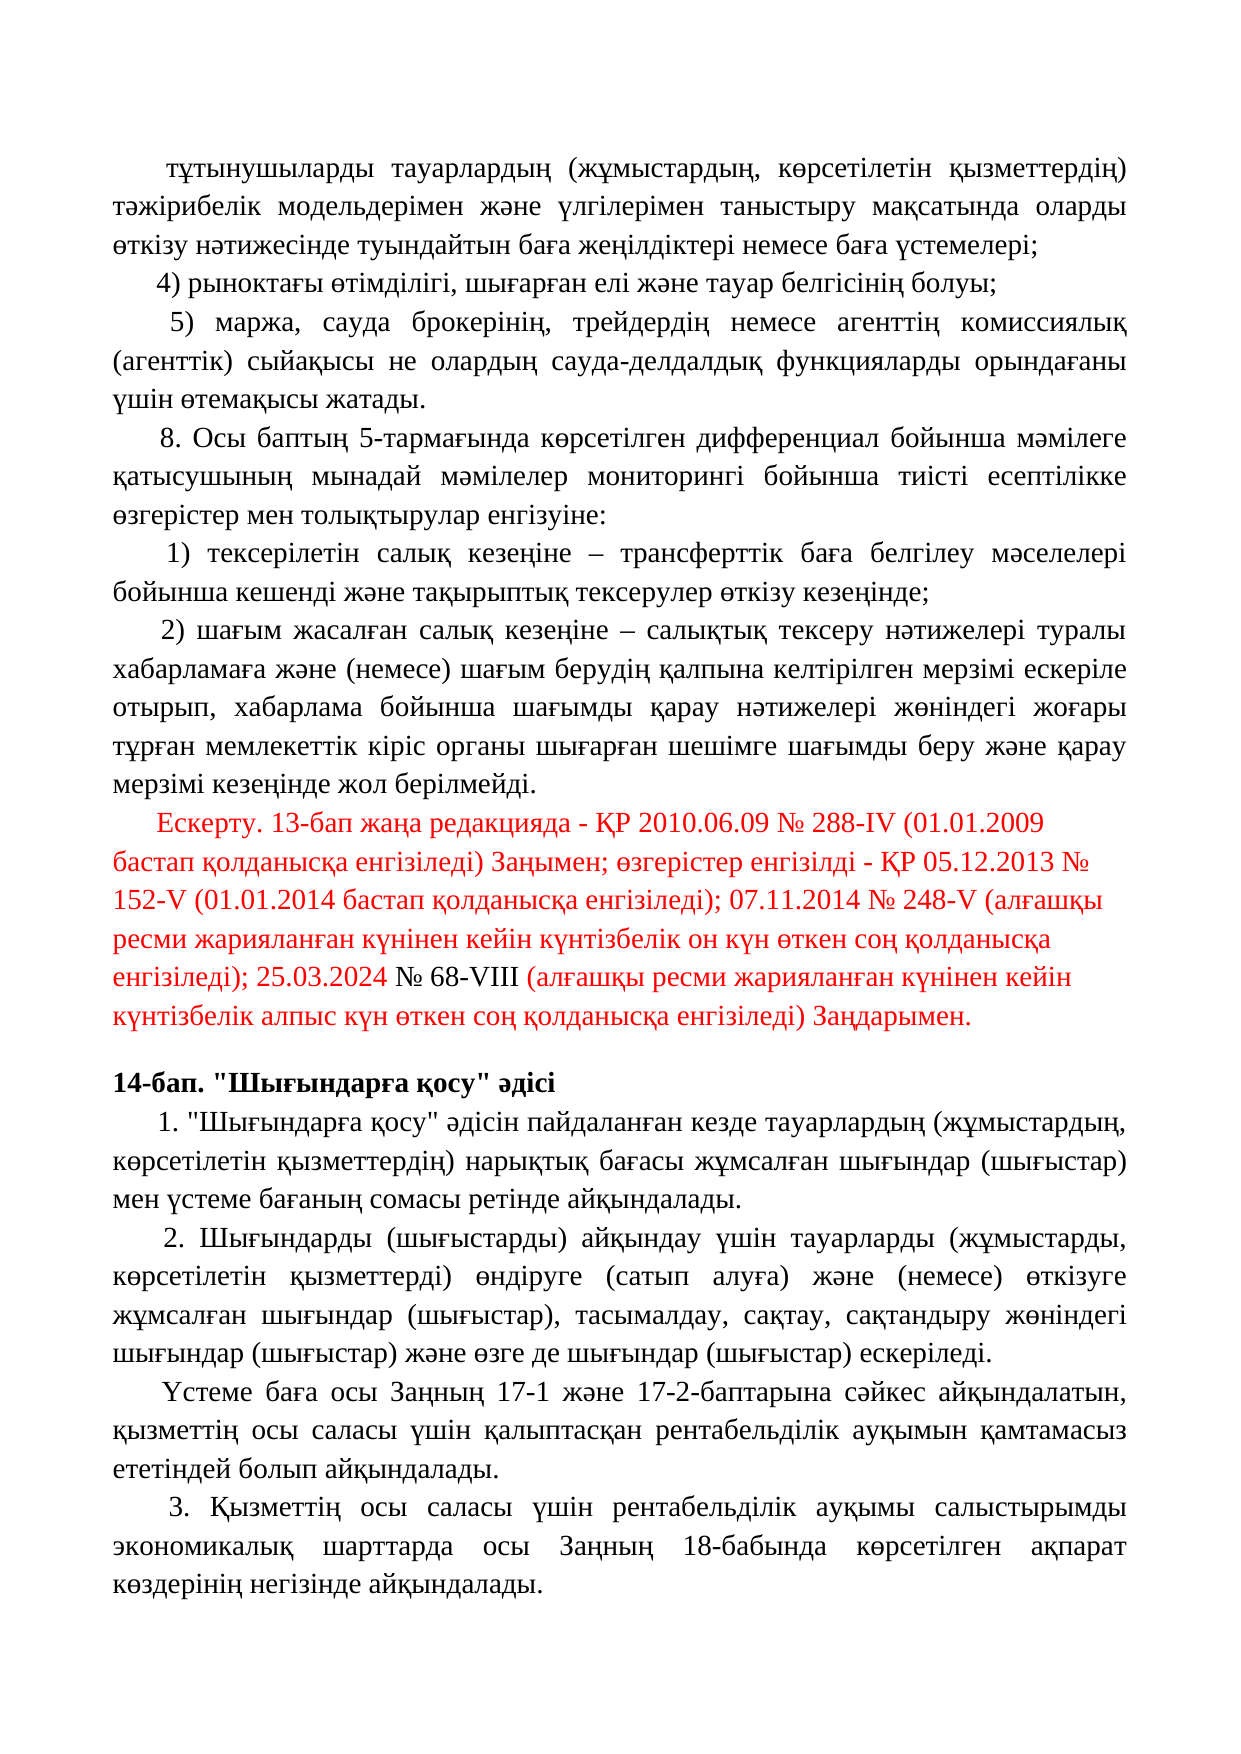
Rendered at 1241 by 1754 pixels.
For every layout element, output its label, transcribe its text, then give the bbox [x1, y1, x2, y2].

text 8. Осы баптың 5-тармағында көрсетілген дифференциал бойынша мәмілеге қатысушының мынадай мәмілелер мониторингі бойынша тиісті есептілікке өзгерістер мен толықтырулар енгізуіне: [112, 420, 1128, 530]
text 1. "Шығындарға қосу" әдісін пайдаланған кезде тауарлардың (жұмыстардың, көрсетілетін қызметтердің) нарықтық бағасы жұмсалған шығындар (шығыстар) мен үстеме бағаның сомасы ретінде айқындалады. [112, 1104, 1128, 1215]
text Ескерту. 13-бап жаңа редакцияда - ҚР 2010.06.09 № 288-IV (01.01.2009 бастап қолданысқа енгізіледі) Заңымен; өзгерістер енгізілді - ҚР 05.12.2013 № 152-V (01.01.2014 бастап қолданысқа енгізіледі); 07.11.2014 № 248-V (алғашқы ресми жарияланған күнінен кейiн күнтiзбелiк он күн өткен соң қолданысқа енгiзiледi); 25.03.2024 № 68-VIII (алғашқы ресми жарияланған күнінен кейін күнтізбелік алпыс күн өткен соң қолданысқа енгізіледі) Заңдарымен. [112, 805, 1128, 1062]
text 4) рыноктағы өтімділігі, шығарған елі және тауар белгісінің болуы; [112, 266, 1128, 299]
text 2) шағым жасалған салық кезеңіне – салықтық тексеру нәтижелері туралы хабарламаға және (немесе) шағым берудің қалпына келтірілген мерзімі ескеріле отырып, хабарлама бойынша шағымды қарау нәтижелері жөніндегі жоғары тұрған мемлекеттік кіріс органы шығарған шешімге шағымды беру және қарау мерзімі кезеңінде жол берілмейді. [112, 612, 1128, 800]
text тұтынушыларды тауарлардың (жұмыстардың, көрсетілетін қызметтердің) тәжірибелік модельдерімен және үлгілерімен таныстыру мақсатында оларды өткізу нәтижесінде туындайтын баға жеңілдіктері немесе баға үстемелері; [112, 150, 1128, 261]
text 3. Қызметтің осы саласы үшін рентабельділік ауқымы салыстырымды экономикалық шарттарда осы Заңның 18-бабында көрсетілген ақпарат көздерінің негізінде айқындалады. [112, 1489, 1128, 1600]
text 1) тексерілетін салық кезеңіне – трансферттік баға белгілеу мәселелері бойынша кешенді және тақырыптық тексерулер өткізу кезеңінде; [112, 535, 1128, 607]
text 14-бап. "Шығындарға қосу" әдісі [112, 1066, 1128, 1099]
text Үстеме баға осы Заңның 17-1 және 17-2-баптарына сәйкес айқындалатын, қызметтің осы саласы үшін қалыптасқан рентабельділік ауқымын қамтамасыз ететіндей болып айқындалады. [112, 1374, 1128, 1484]
text 2. Шығындарды (шығыстарды) айқындау үшін тауарларды (жұмыстарды, көрсетілетін қызметтерді) өндіруге (сатып алуға) және (немесе) өткізуге жұмсалған шығындар (шығыстар), тасымалдау, сақтау, сақтандыру жөніндегі шығындар (шығыстар) және өзге де шығындар (шығыстар) ескеріледі. [112, 1220, 1128, 1369]
text 5) маржа, сауда брокерінің, трейдердің немесе агенттің комиссиялық (агенттік) сыйақысы не олардың сауда-делдалдық функцияларды орындағаны үшін өтемақысы жатады. [112, 304, 1128, 415]
